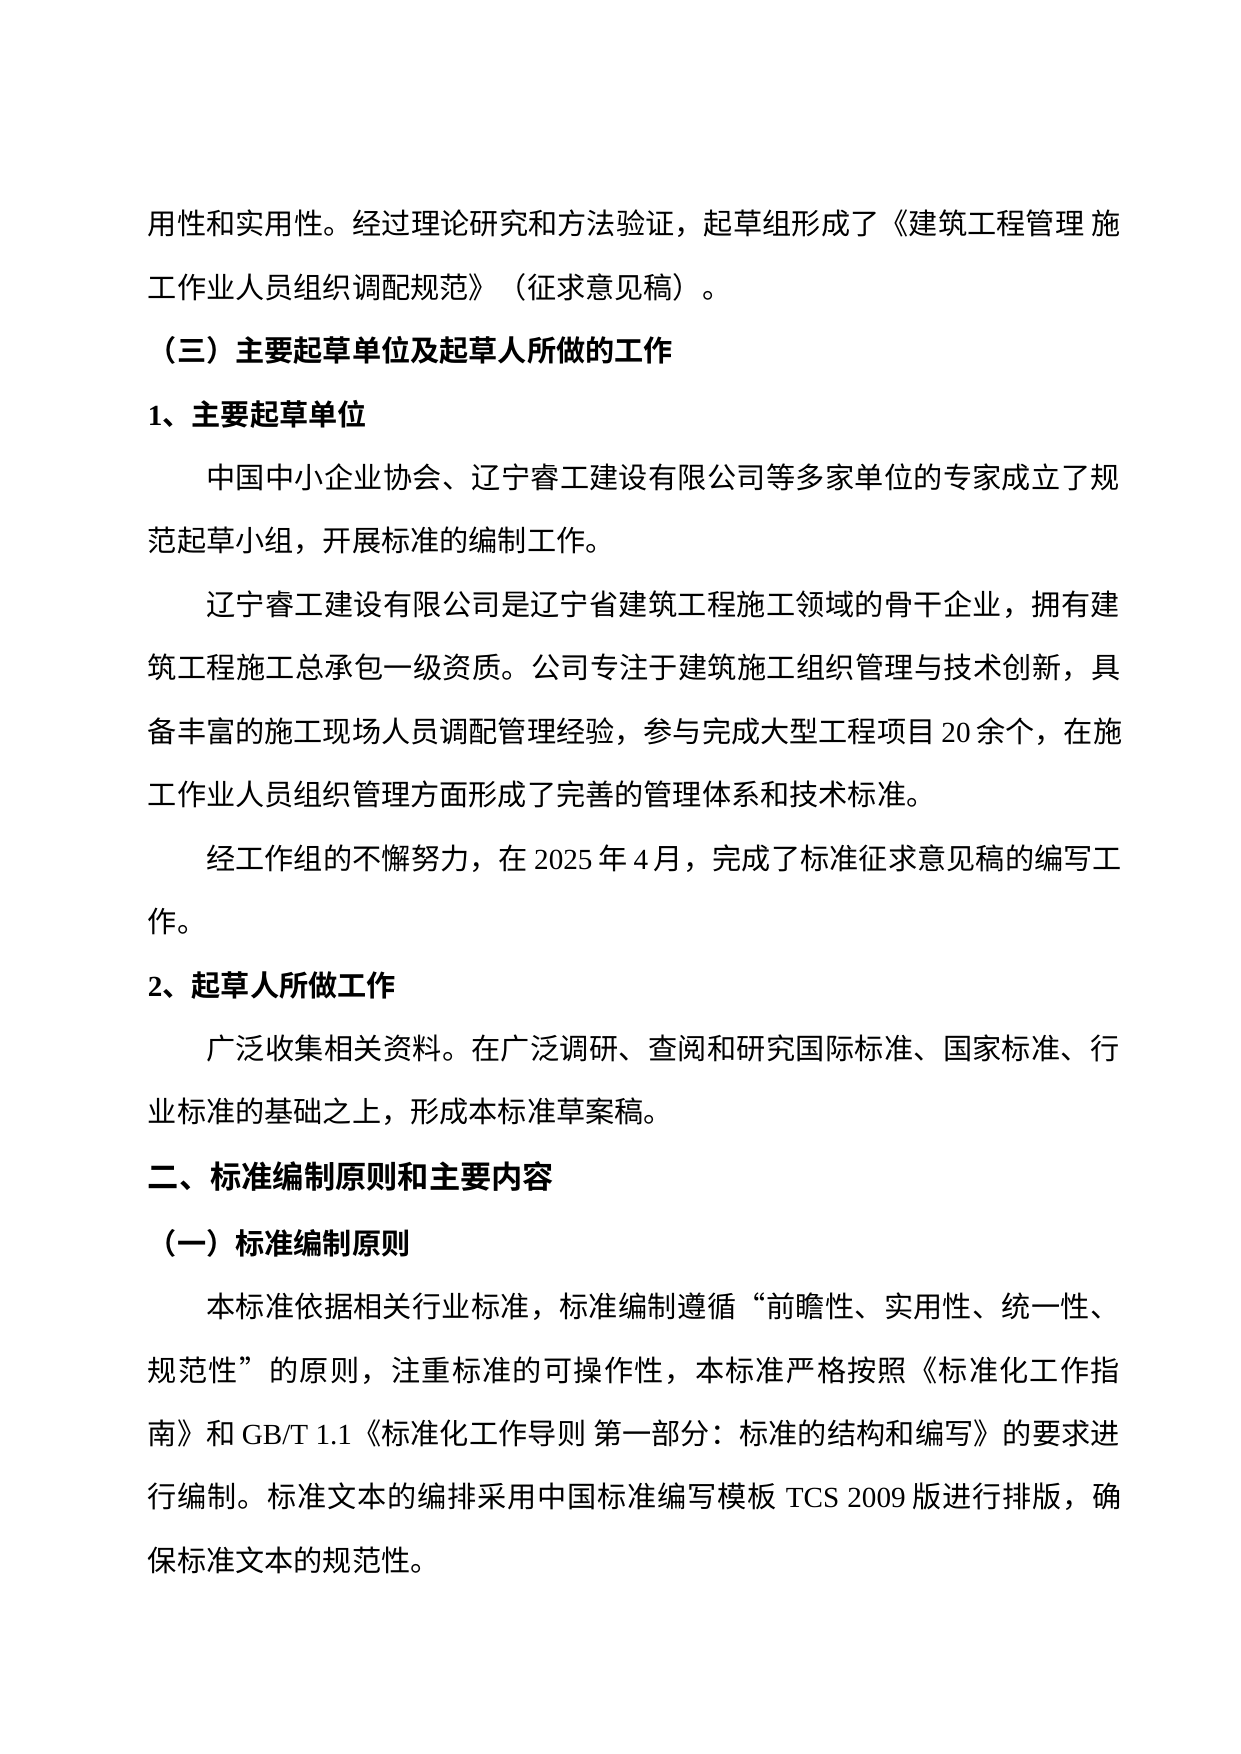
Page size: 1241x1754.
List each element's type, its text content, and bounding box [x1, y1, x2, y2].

text 经工作组的不懈努力，在2025年4月，完成了标准征求意见稿的编写工作。 [148, 835, 1122, 941]
text 辽宁睿工建设有限公司是辽宁省建筑工程施工领域的骨干企业，拥有建筑工程施工总承包一级资质。公司专注于建筑施工组织管理与技术创新，具备丰富的施工现场人员调配管理经验，参与完成大型工程项目20余个，在施工作业人员组织管理方面形成了完善的管理体系和技术标准。 [148, 581, 1122, 814]
text 二、标准编制原则和主要内容 [148, 1152, 1122, 1198]
text 2、起草人所做工作 [148, 962, 1122, 1004]
text 本标准依据相关行业标准，标准编制遵循“前瞻性、实用性、统一性、规范性”的原则，注重标准的可操作性，本标准严格按照《标准化工作指南》和GB/T 1.1《标准化工作导则 第一部分：标准的结构和编写》的要求进行编制。标准文本的编排采用中国标准编写模板TCS 2009版进行排版，确保标准文本的规范性。 [148, 1284, 1122, 1580]
text （一）标准编制原则 [148, 1220, 1122, 1262]
text （三）主要起草单位及起草人所做的工作 [148, 328, 1122, 370]
text 中国中小企业协会、辽宁睿工建设有限公司等多家单位的专家成立了规范起草小组，开展标准的编制工作。 [148, 454, 1122, 560]
text 1、主要起草单位 [148, 391, 1122, 433]
text 广泛收集相关资料。在广泛调研、查阅和研究国际标准、国家标准、行业标准的基础之上，形成本标准草案稿。 [148, 1026, 1122, 1131]
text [148, 201, 1122, 307]
